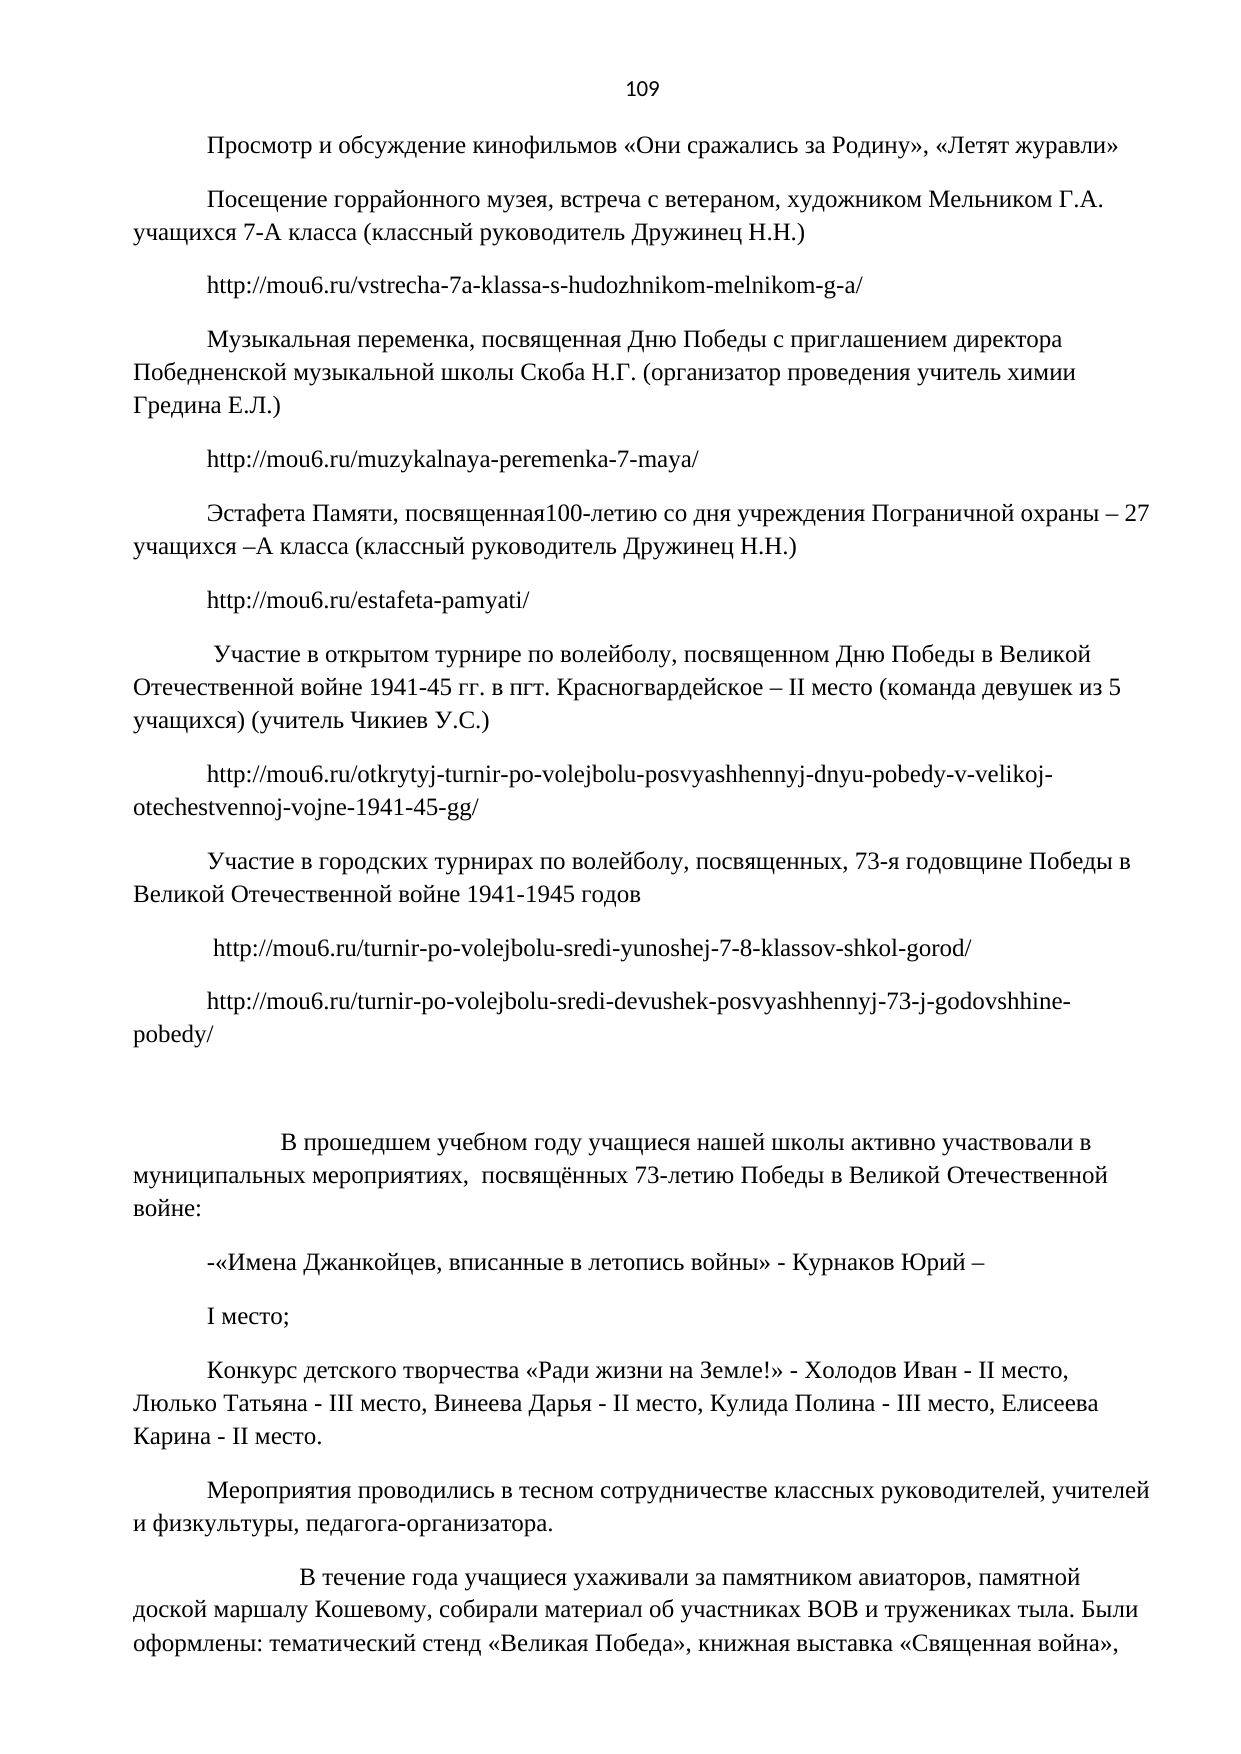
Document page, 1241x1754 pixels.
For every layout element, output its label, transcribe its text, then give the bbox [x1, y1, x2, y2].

text Участие в городских турнирах по волейболу, посвященных, 73-я годовщине Победы в Великой Отечественной войне 1941-1945 годов [133, 846, 1152, 907]
text http://mou6.ru/estafeta-pamyati/ [133, 585, 1152, 614]
text Конкурс детского творчества «Ради жизни на Земле!» - Холодов Иван - II место, Люлько Татьяна - III место, Винеева Дарья - II место, Кулида Полина - III место, Елисеева Карина - II место. [133, 1355, 1152, 1449]
text Эстафета Памяти, посвященная100-летию со дня учреждения Пограничной охраны – 27 учащихся –А класса (классный руководитель Дружинец Н.Н.) [133, 498, 1152, 560]
text http://mou6.ru/turnir-po-volejbolu-sredi-yunoshej-7-8-klassov-shkol-gorod/ [133, 933, 1152, 961]
text http://mou6.ru/otkrytyj-turnir-po-volejbolu-posvyashhennyj-dnyu-pobedy-v-velikoj-otechestvennoj-vojne-1941-45-gg/ [133, 759, 1152, 821]
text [133, 1562, 1152, 1656]
text Участие в открытом турнире по волейболу, посвященном Дню Победы в Великой Отечественной войне 1941-45 гг. в пгт. Красногвардейское – II место (команда девушек из 5 учащихся) (учитель Чикиев У.С.) [133, 639, 1152, 734]
text Музыкальная переменка, посвященная Дню Победы с приглашением директора Победненской музыкальной школы Скоба Н.Г. (организатор проведения учитель химии Гредина Е.Л.) [133, 324, 1152, 419]
text Просмотр и обсуждение кинофильмов «Они сражались за Родину», «Летят журавли» [133, 130, 1152, 159]
text В прошедшем учебном году учащиеся нашей школы активно участвовали в муниципальных мероприятиях, посвящённых 73-летию Победы в Великой Отечественной войне: [133, 1127, 1152, 1222]
text -«Имена Джанкойцев, вписанные в летопись войны» - Курнаков Юрий – [133, 1247, 1152, 1276]
text Посещение горрайонного музея, встреча с ветераном, художником Мельником Г.А. учащихся 7-А класса (классный руководитель Дружинец Н.Н.) [133, 184, 1152, 246]
text http://mou6.ru/muzykalnaya-peremenka-7-maya/ [133, 444, 1152, 473]
text I место; [133, 1301, 1152, 1330]
text Мероприятия проводились в тесном сотрудничестве классных руководителей, учителей и физкультуры, педагога-организатора. [133, 1475, 1152, 1536]
text http://mou6.ru/vstrecha-7a-klassa-s-hudozhnikom-melnikom-g-a/ [133, 271, 1152, 299]
text http://mou6.ru/turnir-po-volejbolu-sredi-devushek-posvyashhennyj-73-j-godovshhine-pobedy/ [133, 986, 1152, 1048]
